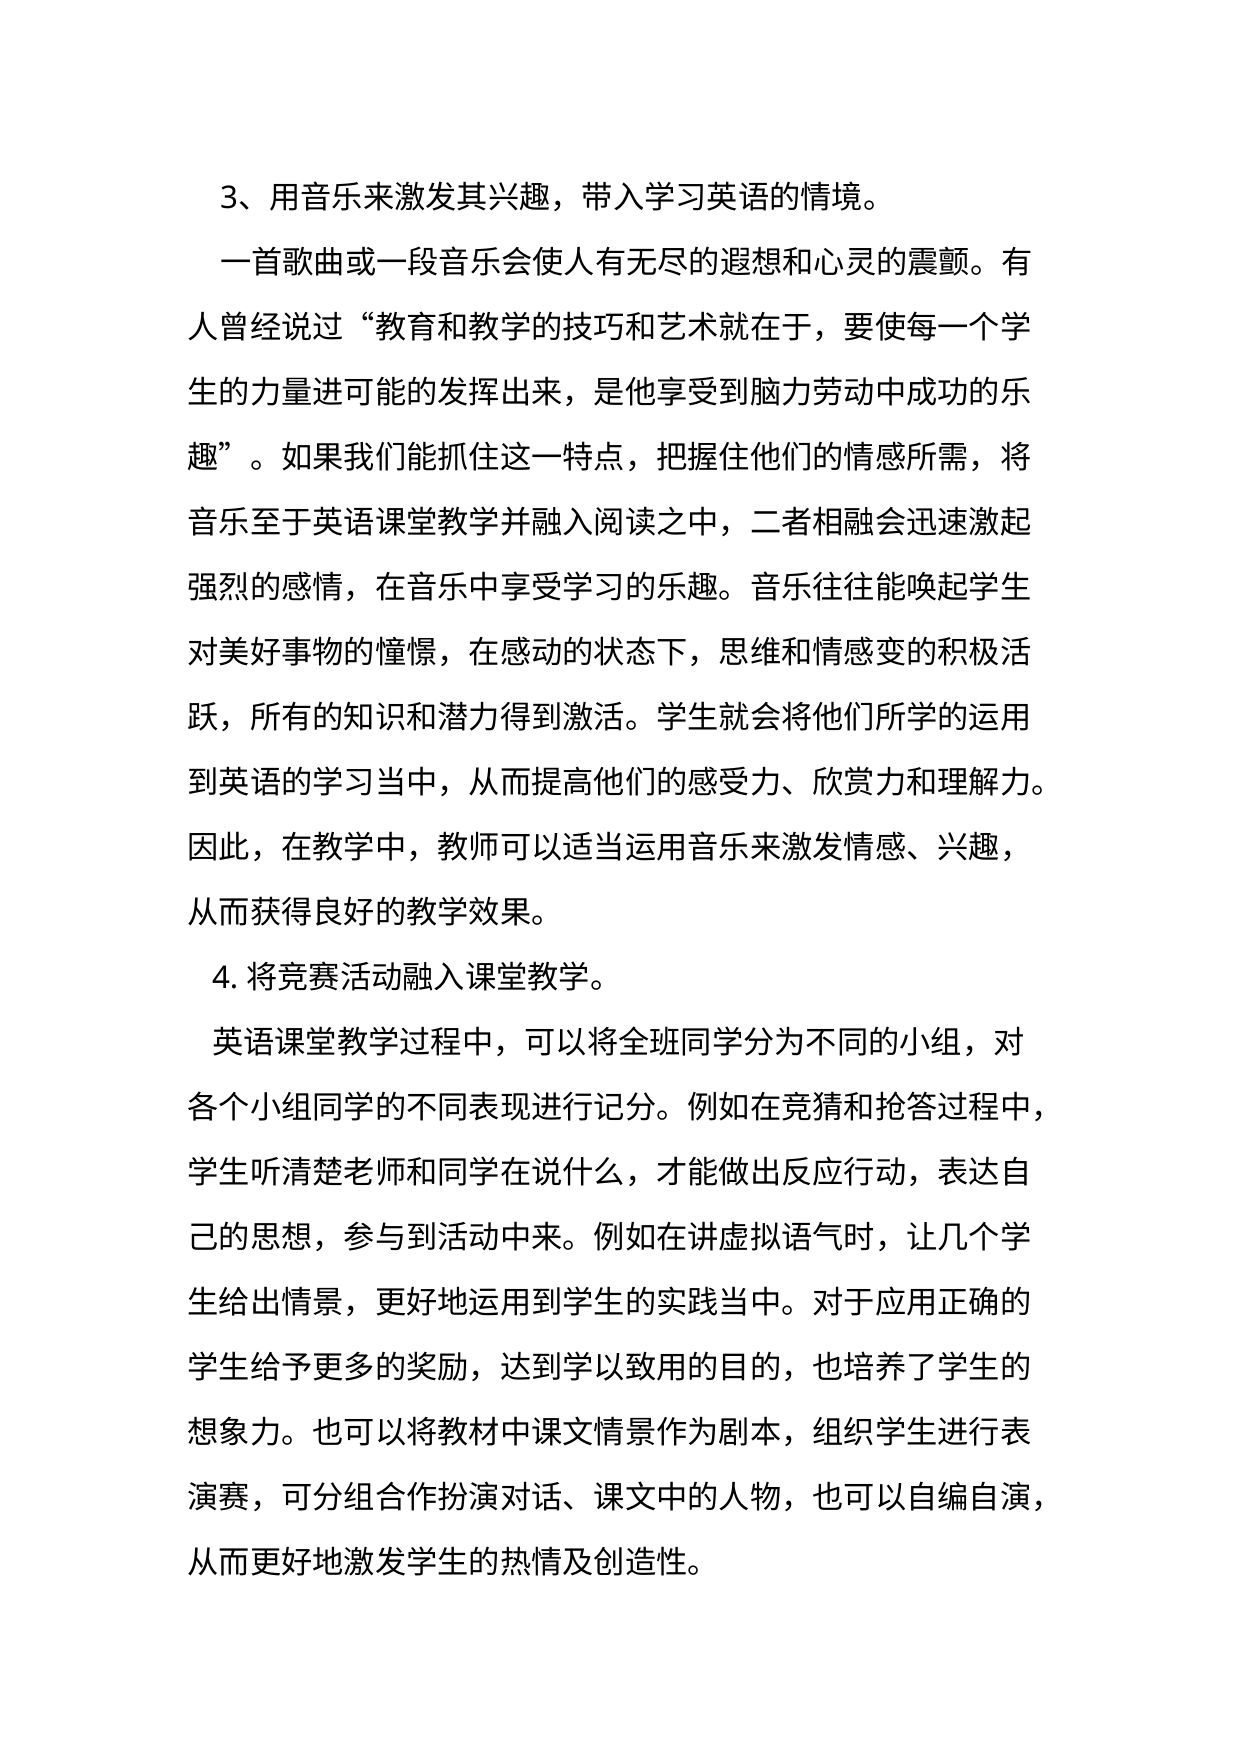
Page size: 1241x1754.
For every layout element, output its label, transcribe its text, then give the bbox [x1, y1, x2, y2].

text 3、用音乐来激发其兴趣，带入学习英语的情境。 [187, 162, 1053, 227]
text 4. 将竞赛活动融入课堂教学。 [187, 942, 1053, 1007]
text 一首歌曲或一段音乐会使人有无尽的遐想和心灵的震颤。有人曾经说过“教育和教学的技巧和艺术就在于，要使每一个学生的力量进可能的发挥出来，是他享受到脑力劳动中成功的乐趣”。如果我们能抓住这一特点，把握住他们的情感所需，将音乐至于英语课堂教学并融入阅读之中，二者相融会迅速激起强烈的感情，在音乐中享受学习的乐趣。音乐往往能唤起学生对美好事物的憧憬，在感动的状态下，思维和情感变的积极活跃，所有的知识和潜力得到激活。学生就会将他们所学的运用到英语的学习当中，从而提高他们的感受力、欣赏力和理解力。因此，在教学中，教师可以适当运用音乐来激发情感、兴趣，从而获得良好的教学效果。 [187, 227, 1053, 942]
text 英语课堂教学过程中，可以将全班同学分为不同的小组，对各个小组同学的不同表现进行记分。例如在竞猜和抢答过程中，学生听清楚老师和同学在说什么，才能做出反应行动，表达自己的思想，参与到活动中来。例如在讲虚拟语气时，让几个学生给出情景，更好地运用到学生的实践当中。对于应用正确的学生给予更多的奖励，达到学以致用的目的，也培养了学生的想象力。也可以将教材中课文情景作为剧本，组织学生进行表演赛，可分组合作扮演对话、课文中的人物，也可以自编自演，从而更好地激发学生的热情及创造性。 [187, 1007, 1053, 1592]
